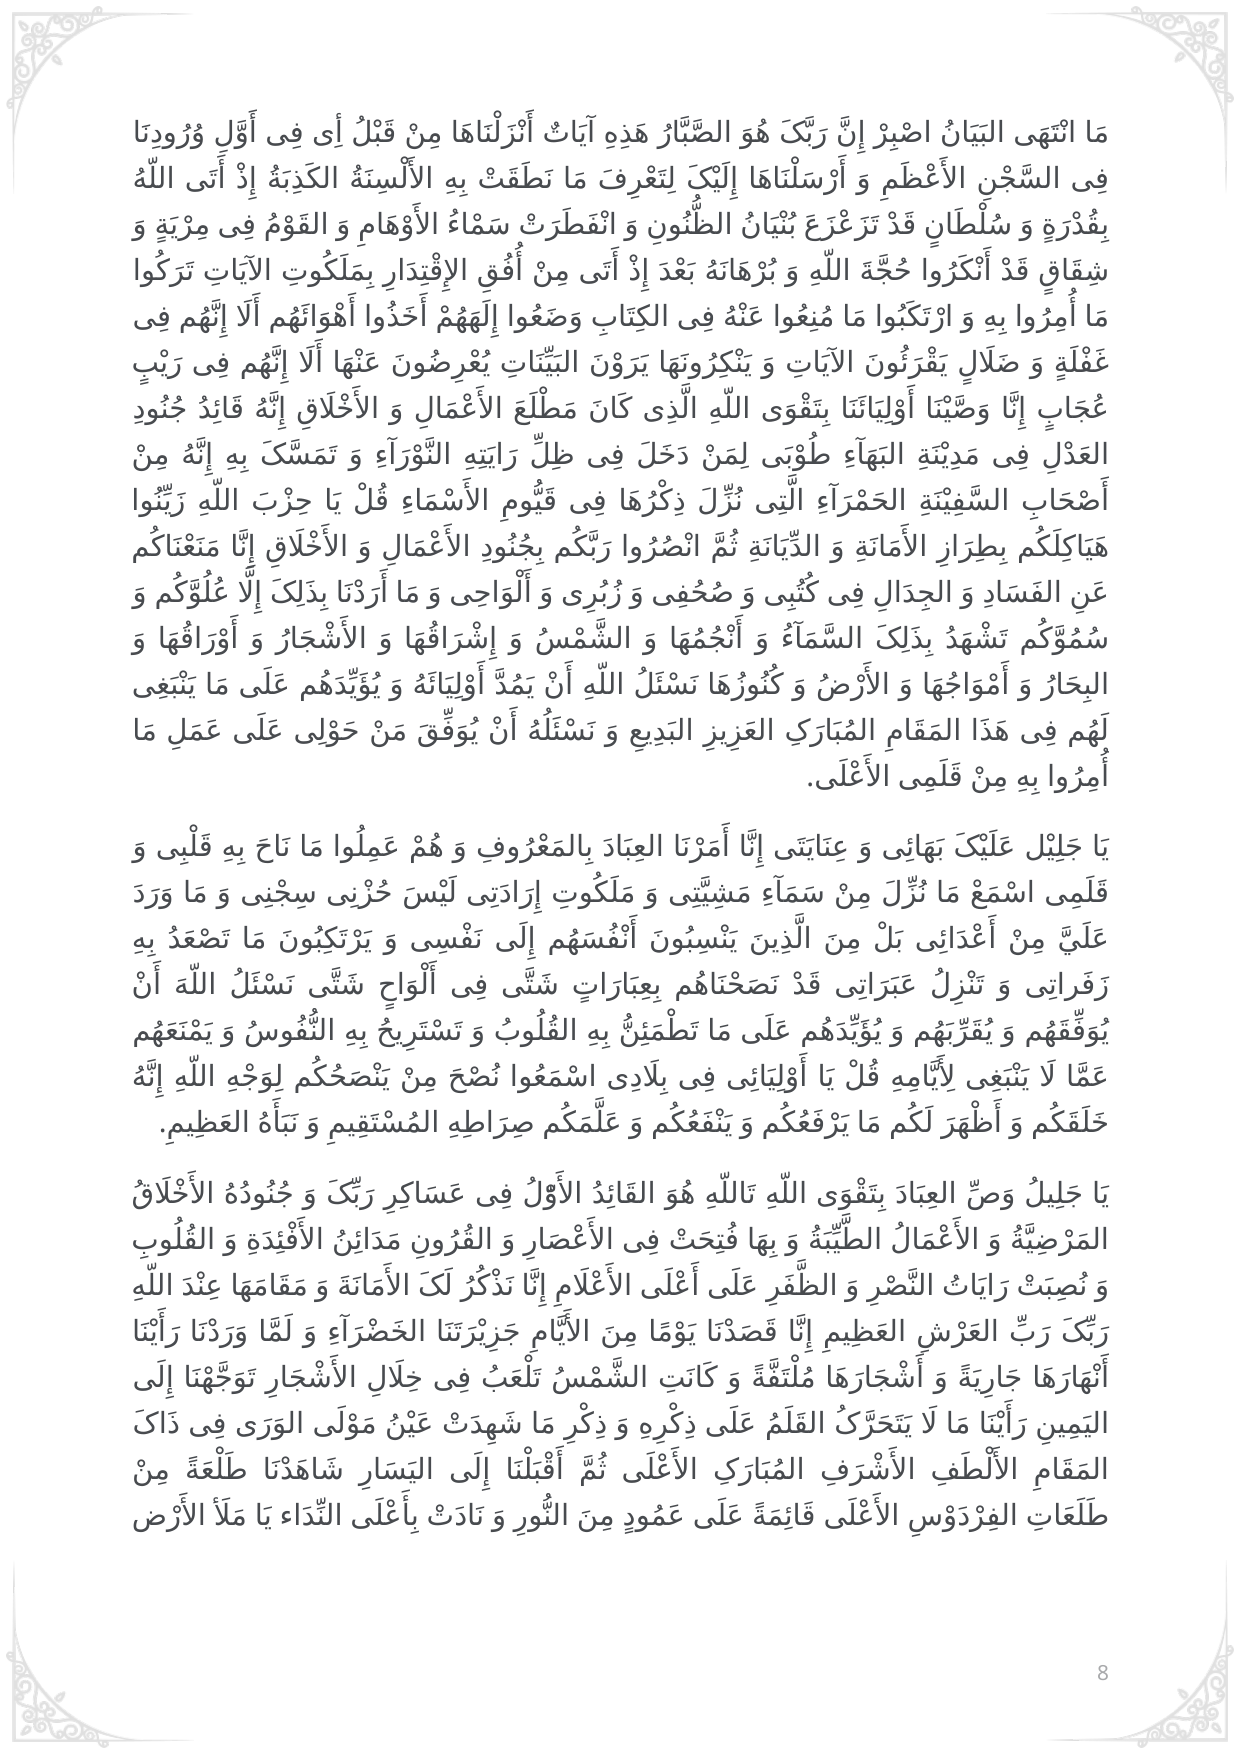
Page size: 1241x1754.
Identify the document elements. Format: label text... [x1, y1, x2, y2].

picture [6, 6, 194, 194]
text يَا جَلِيْل عَلَيْکَ بَهَائِی وَ عِنَايَتَی إِنَّا أَمَرْنَا العِبَادَ بِالمَعْرُوفِ وَ هُمْ عَمِلُوا مَا نَاحَ بِهِ قَلْبِی وَ قَلَمِی اسْمَعْ مَا نُزِّلَ مِنْ سَمَآءِ مَشِيَّتِی وَ مَلَکُوتِ إِرَادَتِی لَيْسَ حُزْنِی سِجْنِی وَ مَا وَرَدَ عَلَيَّ مِنْ أَعْدَائِی بَلْ مِنَ الَّذِينَ يَنْسِبُونَ أَنْفُسَهُم إِلَی نَفْسِی وَ يَرْتَکِبُونَ مَا تَصْعَدُ بِهِ زَفَراتِی وَ تَنْزِلُ عَبَرَاتِی قَدْ نَصَحْنَاهُم بِعِبَارَاتٍ شَتَّی فِی أَلْوَاحٍ شَتَّی نَسْئَلُ اللّهَ أَنْ يُوَفِّقَهُم وَ يُقَرِّبَهُم وَ يُؤَيِّدَهُم عَلَی مَا تَطْمَئِنُّ بِهِ القُلُوبُ وَ تَسْتَرِيحُ بِهِ النُّفُوسُ وَ يَمْنَعَهُم عَمَّا لَا يَنْبَغِی لِأَيَّامِهِ قُلْ يَا أَوْلِيَائِی فِی بِلَادِی اسْمَعُوا نُصْحَ مِنْ يَنْصَحُکُم لِوَجْهِ اللّهِ إِنَّهُ خَلَقَکُم وَ أَظْهَرَ لَکُم مَا يَرْفَعُکُم وَ يَنْفَعُکُم وَ عَلَّمَکُم صِرَاطِهِ المُسْتَقِيمِ وَ نَبَأَهُ العَظِيمِ. [131, 831, 1109, 1144]
picture [6, 1560, 194, 1748]
picture [1046, 6, 1234, 194]
picture [1046, 1560, 1234, 1748]
